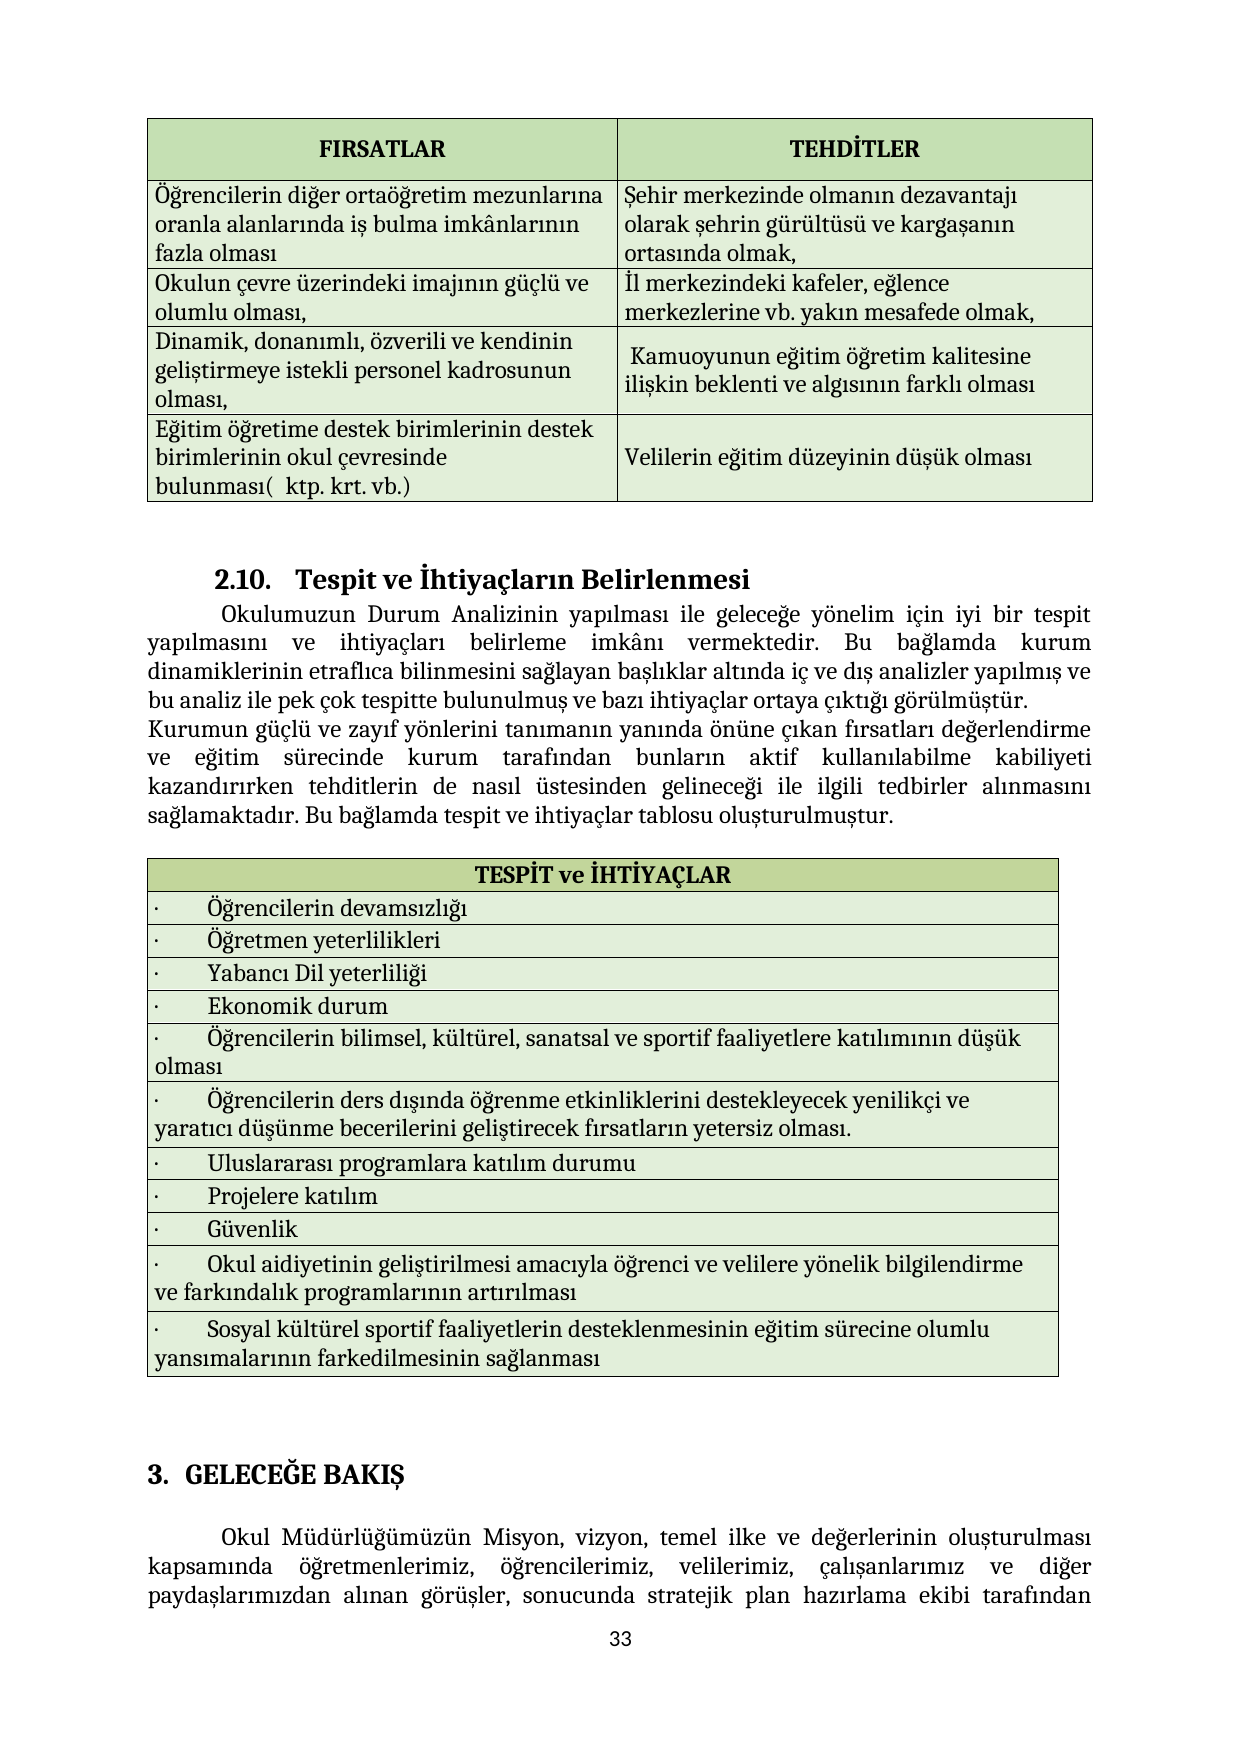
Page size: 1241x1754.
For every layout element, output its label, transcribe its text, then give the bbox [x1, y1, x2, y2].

table_cell Eğitim öğretime destek birimlerinin destek birimlerinin okul çevresinde bulunması( ktp. krt. vb.) [148, 415, 617, 501]
table_header TESPİT ve İHTİYAÇLAR [148, 859, 1058, 891]
table_cell · Öğrencilerin ders dışında öğrenme etkinliklerini destekleyecek yenilikçi ve yaratıcı düşünme becerilerini geliştirecek fırsatların yetersiz olması. [148, 1082, 1058, 1147]
list GELECEĞE BAKIŞ [148, 1458, 1093, 1492]
table_cell · Öğrencilerin bilimsel, kültürel, sanatsal ve sportif faaliyetlere katılımının düşük olması [148, 1024, 1058, 1081]
table_cell · Okul aidiyetinin geliştirilmesi amacıyla öğrenci ve velilere yönelik bilgilendirme ve farkındalık programlarının artırılması [148, 1246, 1058, 1311]
table_cell İl merkezindeki kafeler, eğlence merkezlerine vb. yakın mesafede olmak, [618, 269, 1092, 326]
text Okulumuzun Durum Analizinin yapılması ile geleceğe yönelim için iyi bir tespit yapılmasını ve ihtiyaçları belirleme imkânı vermektedir. Bu bağlamda kurum dinamiklerinin etraflıca bilinmesini sağlayan başlıklar altında iç ve dış analizler yapılmış ve bu analiz ile pek çok tespitte bulunulmuş ve bazı ihtiyaçlar ortaya çıktığı görülmüştür. [148, 599, 1093, 714]
table_cell · Öğretmen yeterlilikleri [148, 925, 1058, 957]
table_cell Kamuoyunun eğitim öğretim kalitesine ilişkin beklenti ve algısının farklı olması [618, 327, 1092, 413]
table_cell · Yabancı Dil yeterliliği [148, 958, 1058, 989]
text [148, 1523, 1093, 1609]
table_cell · Ekonomik durum [148, 991, 1058, 1022]
table_cell Şehir merkezinde olmanın dezavantajı olarak şehrin gürültüsü ve kargaşanın ortasında olmak, [618, 181, 1092, 268]
text Kurumun güçlü ve zayıf yönlerini tanımanın yanında önüne çıkan fırsatları değerlendirme ve eğitim sürecinde kurum tarafından bunların aktif kullanılabilme kabiliyeti kazandırırken tehditlerin de nasıl üstesinden gelineceği ile ilgili tedbirler alınmasını sağlamaktadır. Bu bağlamda tespit ve ihtiyaçlar tablosu oluşturulmuştur. [148, 714, 1093, 829]
list Tespit ve İhtiyaçların Belirlenmesi [214, 563, 1093, 597]
table_cell · Öğrencilerin devamsızlığı [148, 892, 1058, 924]
table_cell Dinamik, donanımlı, özverili ve kendinin geliştirmeye istekli personel kadrosunun olması, [148, 327, 617, 413]
table_cell · Sosyal kültürel sportif faaliyetlerin desteklenmesinin eğitim sürecine olumlu yansımalarının farkedilmesinin sağlanması [148, 1312, 1058, 1376]
table_cell Velilerin eğitim düzeyinin düşük olması [618, 415, 1092, 501]
table_cell Öğrencilerin diğer ortaöğretim mezunlarına oranla alanlarında iş bulma imkânlarının fazla olması [148, 181, 617, 268]
table_cell FIRSATLAR [148, 119, 617, 180]
table_cell · Projelere katılım [148, 1180, 1058, 1212]
table_cell · Güvenlik [148, 1213, 1058, 1245]
table_cell · Uluslararası programlara katılım durumu [148, 1148, 1058, 1179]
table_cell TEHDİTLER [618, 119, 1092, 180]
table_cell Okulun çevre üzerindeki imajının güçlü ve olumlu olması, [148, 269, 617, 326]
